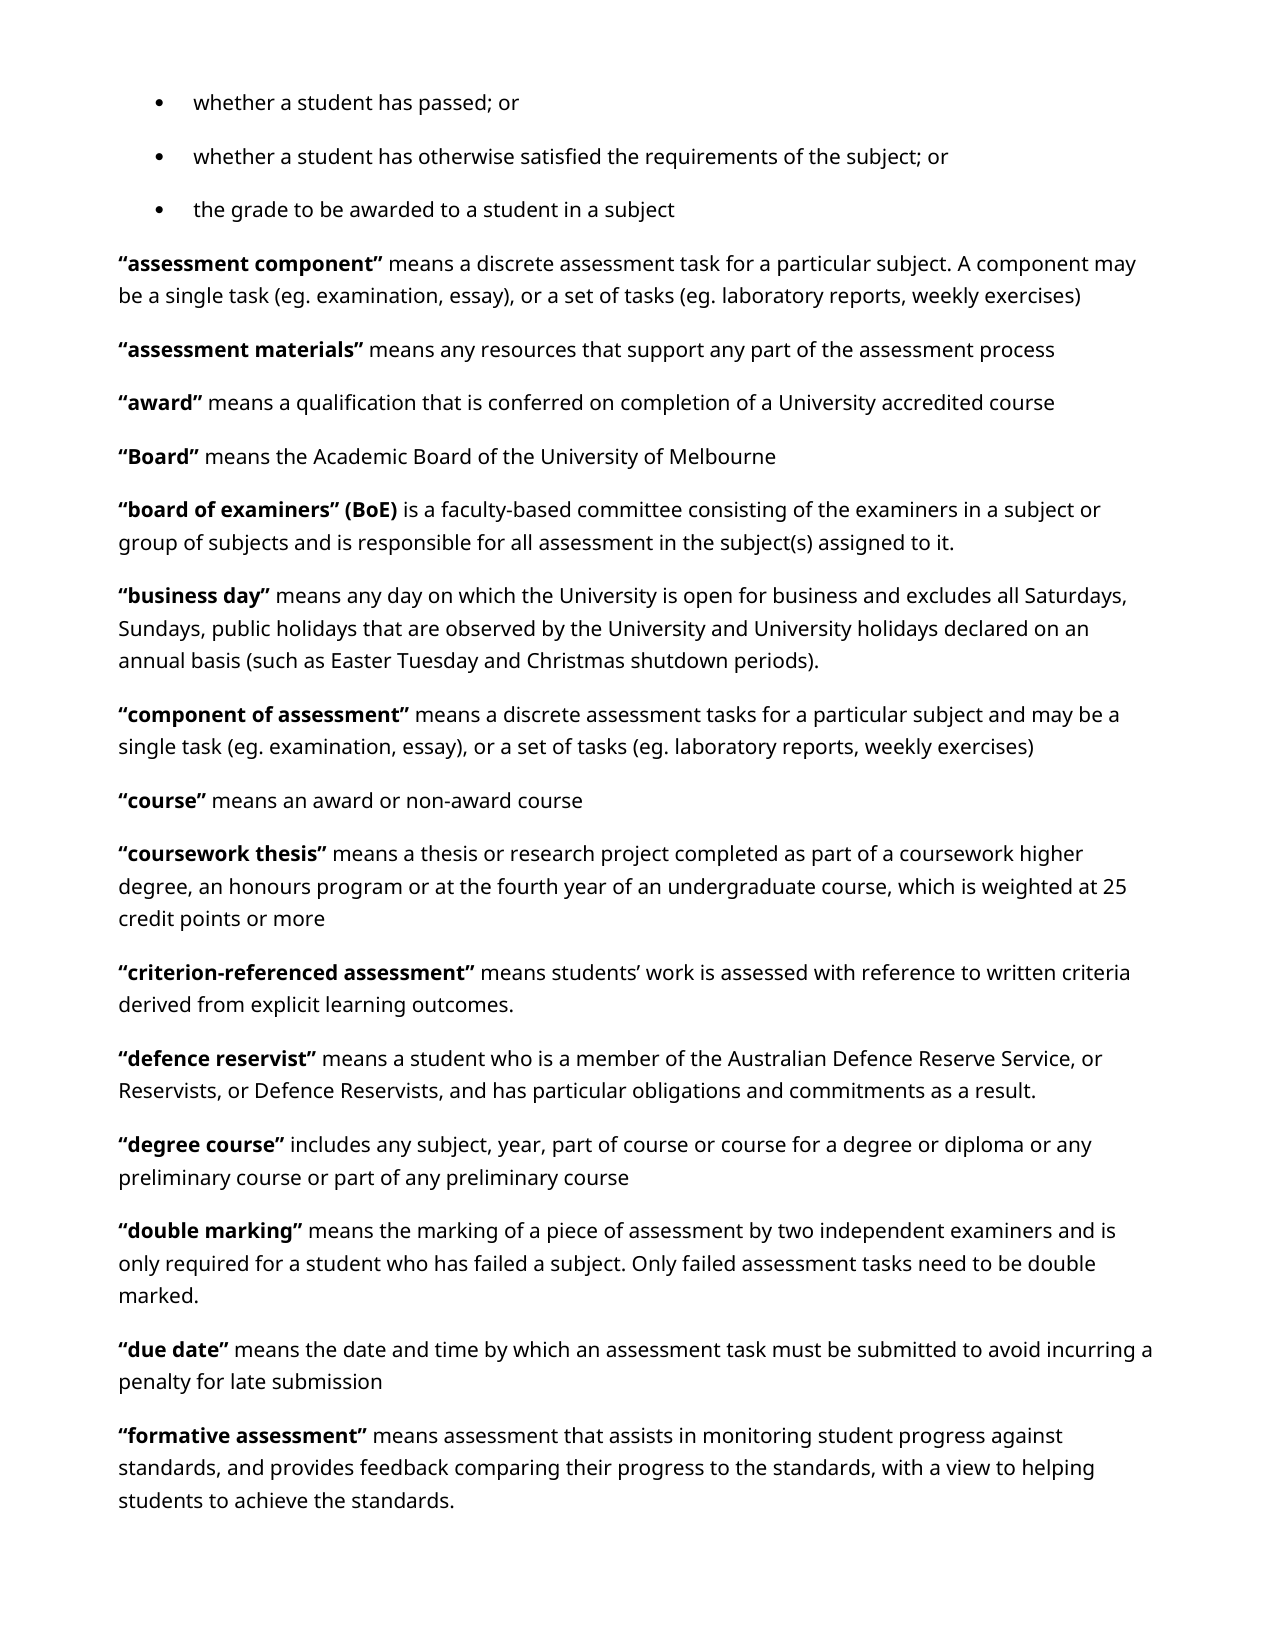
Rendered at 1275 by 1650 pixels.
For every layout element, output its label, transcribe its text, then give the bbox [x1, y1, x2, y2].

text “degree course” includes any subject, year, part of course or course for a degree or diploma or any preliminary course or part of any preliminary course [118, 1130, 1157, 1191]
text “assessment materials” means any resources that support any part of the assessment process [118, 335, 1157, 363]
list whether a student has otherwise satisfied the requirements of the subject; or [156, 142, 1157, 170]
text “Board” means the Academic Board of the University of Melbourne [118, 442, 1157, 470]
text “component of assessment” means a discrete assessment tasks for a particular subject and may be a single task (eg. examination, essay), or a set of tasks (eg. laboratory reports, weekly exercises) [118, 700, 1157, 761]
list whether a student has passed; or [156, 88, 1157, 117]
text “award” means a qualification that is conferred on completion of a University accredited course [118, 388, 1157, 417]
text “formative assessment” means assessment that assists in monitoring student progress against standards, and provides feedback comparing their progress to the standards, with a view to helping students to achieve the standards. [118, 1421, 1157, 1514]
list the grade to be awarded to a student in a subject [156, 195, 1157, 224]
text “double marking” means the marking of a piece of assessment by two independent examiners and is only required for a student who has failed a subject. Only failed assessment tasks need to be double marked. [118, 1216, 1157, 1310]
text “due date” means the date and time by which an assessment task must be submitted to avoid incurring a penalty for late submission [118, 1335, 1157, 1396]
text “board of examiners” (BoE) is a faculty-based committee consisting of the examiners in a subject or group of subjects and is responsible for all assessment in the subject(s) assigned to it. [118, 495, 1157, 556]
text “assessment component” means a discrete assessment task for a particular subject. A component may be a single task (eg. examination, essay), or a set of tasks (eg. laboratory reports, weekly exercises) [118, 249, 1157, 310]
text “defence reservist” means a student who is a member of the Australian Defence Reserve Service, or Reservists, or Defence Reservists, and has particular obligations and commitments as a result. [118, 1044, 1157, 1105]
text “criterion-referenced assessment” means students’ work is assessed with reference to written criteria derived from explicit learning outcomes. [118, 958, 1157, 1019]
text “course” means an award or non-award course [118, 786, 1157, 814]
text “coursework thesis” means a thesis or research project completed as part of a coursework higher degree, an honours program or at the fourth year of an undergraduate course, which is weighted at 25 credit points or more [118, 839, 1157, 933]
text “business day” means any day on which the University is open for business and excludes all Saturdays, Sundays, public holidays that are observed by the University and University holidays declared on an annual basis (such as Easter Tuesday and Christmas shutdown periods). [118, 581, 1157, 675]
